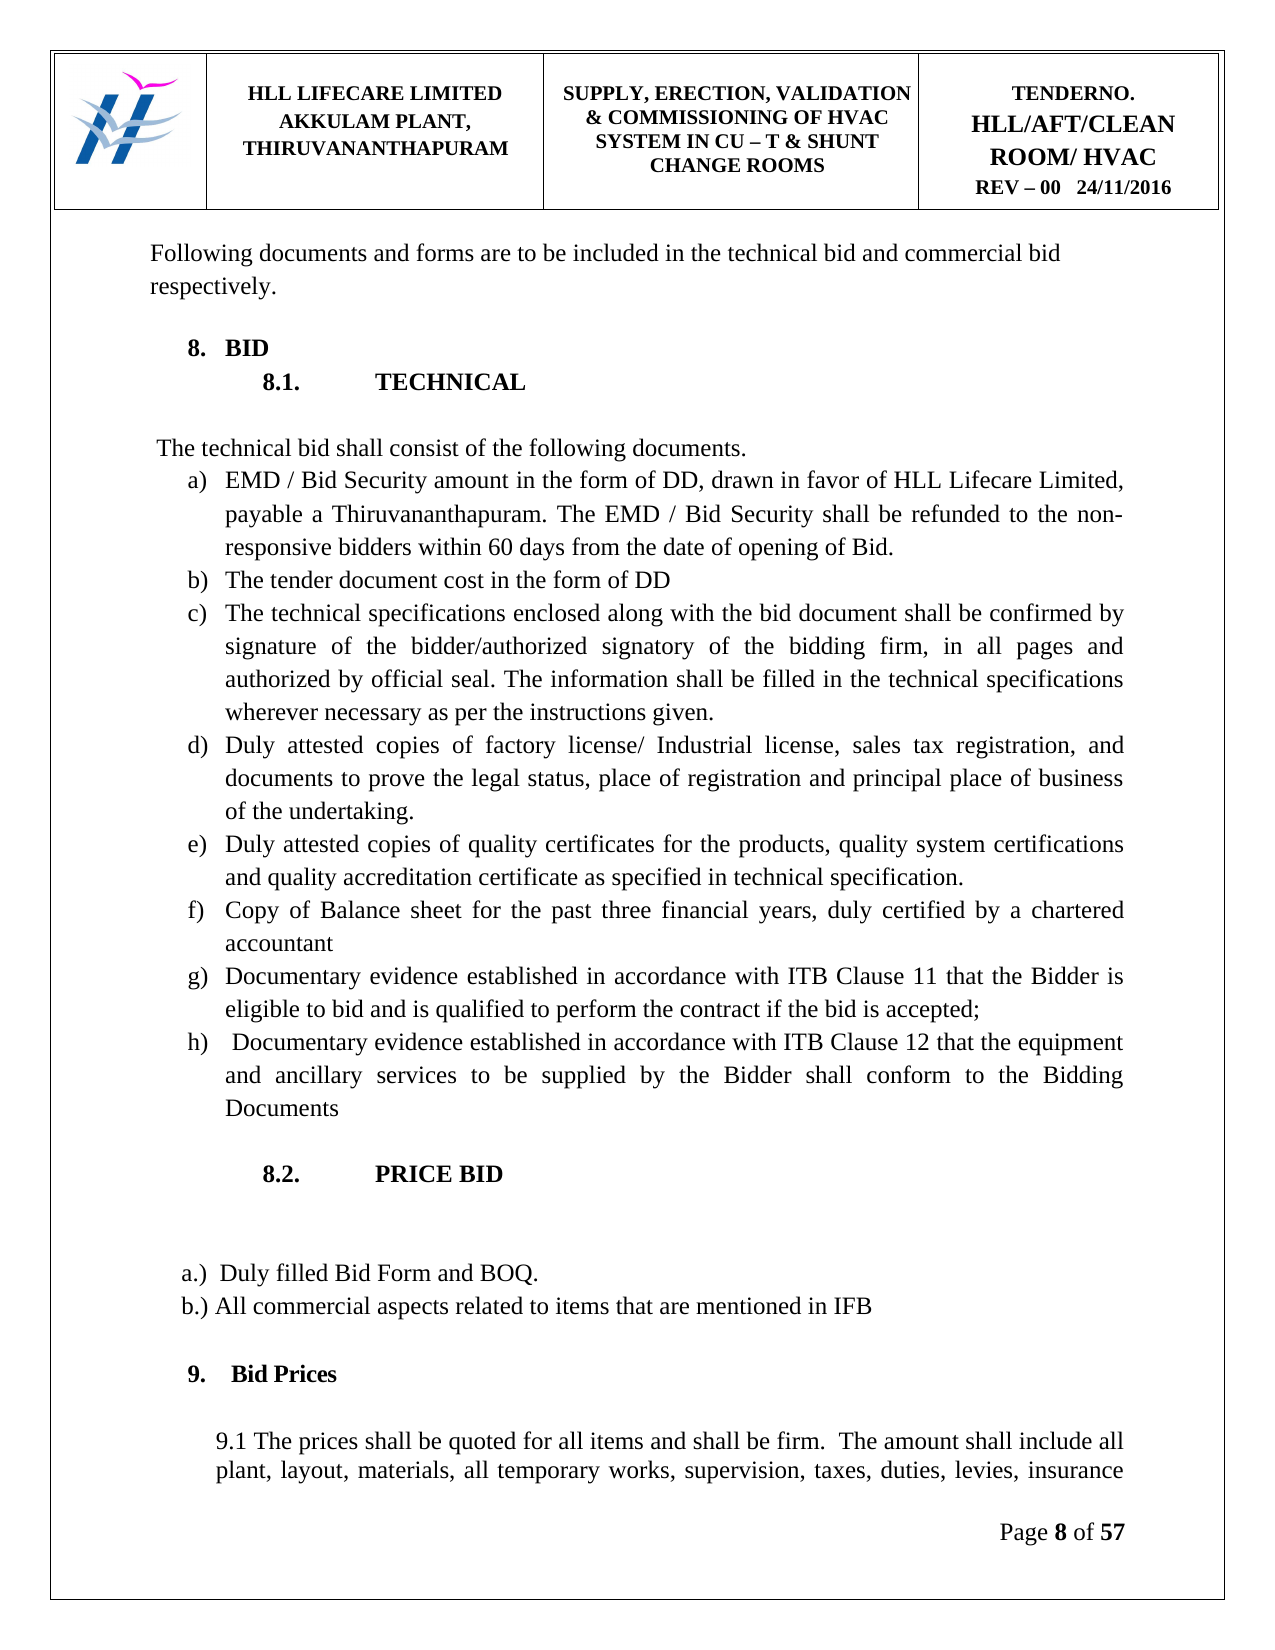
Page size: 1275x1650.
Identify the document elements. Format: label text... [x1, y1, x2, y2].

picture [69, 64, 191, 167]
list Copy of Balance sheet for the past three financial years, duly certified by a chartered accountant [187, 895, 1125, 957]
list EMD / Bid Security amount in the form of DD, drawn in favor of HLL Lifecare Limited, payable a Thiruvananthapuram. The EMD / Bid Security shall be refunded to the non-responsive bidders within 60 days from the date of opening of Bid. [187, 466, 1125, 560]
text The technical bid shall consist of the following documents. [150, 433, 1125, 461]
list Documentary evidence established in accordance with ITB Clause 12 that the equipment and ancillary services to be supplied by the Bidder shall conform to the Bidding Documents [187, 1027, 1125, 1122]
list BID [187, 333, 1125, 362]
list Bid Prices [187, 1359, 1125, 1387]
text a.) Duly filled Bid Form and BOQ. [150, 1258, 1125, 1287]
list TECHNICAL [262, 367, 1125, 395]
list Duly attested copies of factory license/ Industrial license, sales tax registration, and documents to prove the legal status, place of registration and principal place of business of the undertaking. [187, 730, 1125, 824]
list The tender document cost in the form of DD [187, 565, 1125, 593]
list Duly attested copies of quality certificates for the products, quality system certifications and quality accreditation certificate as specified in technical specification. [187, 829, 1125, 891]
list PRICE BID [262, 1159, 1125, 1188]
text b.) All commercial aspects related to items that are mentioned in IFB [150, 1291, 1125, 1320]
text Following documents and forms are to be included in the technical bid and commercial bid respectively. [150, 238, 1125, 300]
list The technical specifications enclosed along with the bid document shall be confirmed by signature of the bidder/authorized signatory of the bidding firm, in all pages and authorized by official seal. The information shall be filled in the technical specifications wherever necessary as per the instructions given. [187, 598, 1125, 726]
list Documentary evidence established in accordance with ITB Clause 11 that the Bidder is eligible to bid and is qualified to perform the contract if the bid is accepted; [187, 961, 1125, 1023]
